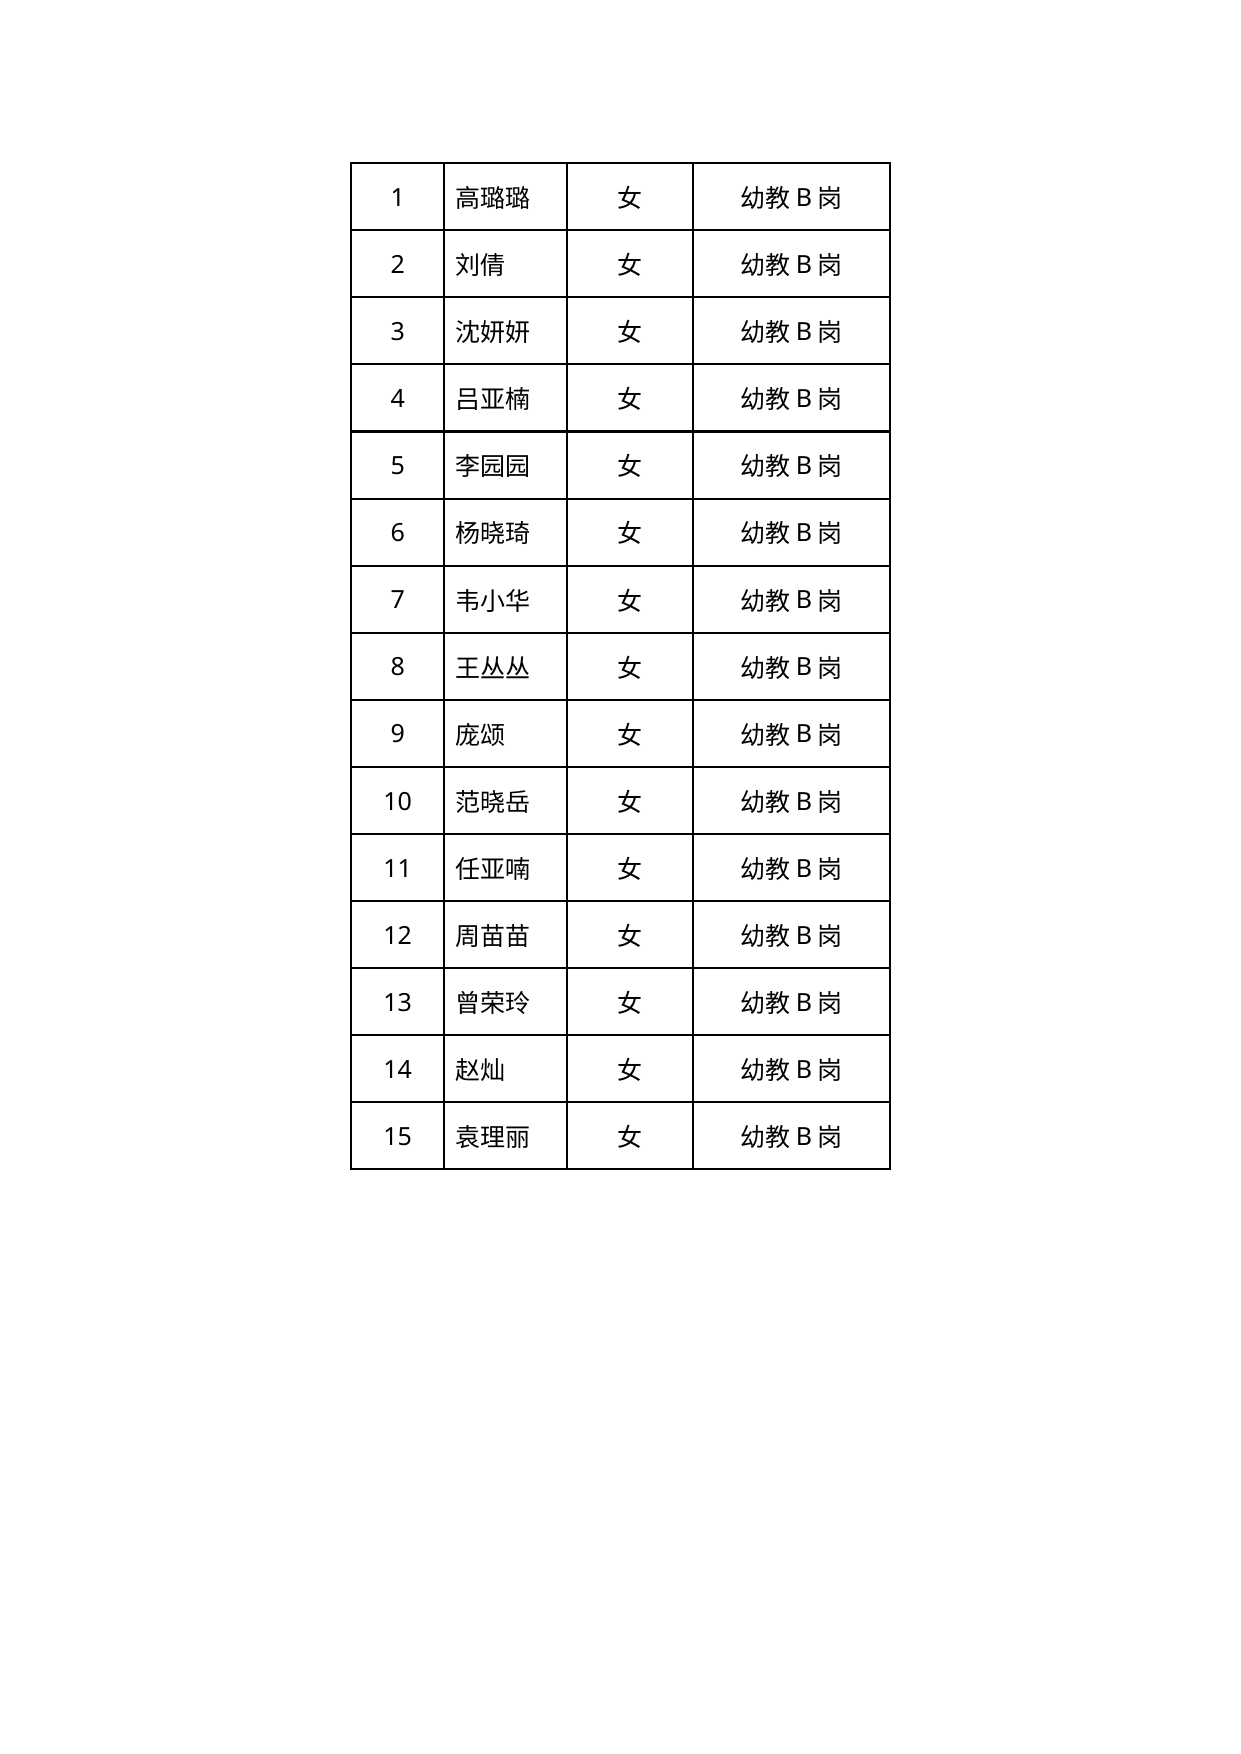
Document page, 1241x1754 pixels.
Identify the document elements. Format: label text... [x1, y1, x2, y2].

table_cell 幼教B岗 [694, 1103, 889, 1168]
table_cell 王丛丛 [445, 634, 566, 699]
table_cell 幼教B岗 [694, 231, 889, 296]
table_cell 沈妍妍 [445, 298, 566, 363]
table_cell 周苗苗 [445, 902, 566, 967]
table_cell 女 [568, 433, 692, 497]
table_cell 吕亚楠 [445, 365, 566, 430]
table_cell 杨晓琦 [445, 500, 566, 564]
table_cell 幼教B岗 [694, 969, 889, 1034]
table_cell 幼教B岗 [694, 567, 889, 632]
table_cell 11 [352, 835, 443, 900]
table_cell 1 [352, 164, 443, 229]
table_cell 13 [352, 969, 443, 1034]
table_cell 女 [568, 298, 692, 363]
table_cell 2 [352, 231, 443, 296]
table_cell 高璐璐 [445, 164, 566, 229]
table_cell 幼教B岗 [694, 500, 889, 564]
table_cell 6 [352, 500, 443, 564]
table_cell 范晓岳 [445, 768, 566, 833]
table_cell 幼教B岗 [694, 634, 889, 699]
table_cell 女 [568, 1036, 692, 1101]
table_cell 李园园 [445, 433, 566, 497]
table_cell 袁理丽 [445, 1103, 566, 1168]
table_cell 女 [568, 1103, 692, 1168]
table_cell 女 [568, 768, 692, 833]
table_cell 幼教B岗 [694, 835, 889, 900]
table_cell 女 [568, 567, 692, 632]
table_cell 12 [352, 902, 443, 967]
table_cell 女 [568, 902, 692, 967]
table_cell 幼教B岗 [694, 365, 889, 430]
table_cell 幼教B岗 [694, 1036, 889, 1101]
table_cell 曾荣玲 [445, 969, 566, 1034]
table_cell 女 [568, 500, 692, 564]
table_cell 4 [352, 365, 443, 430]
table_cell 庞颂 [445, 701, 566, 766]
table_cell 10 [352, 768, 443, 833]
table_cell 8 [352, 634, 443, 699]
table_cell 韦小华 [445, 567, 566, 632]
table_cell 女 [568, 634, 692, 699]
table_cell 幼教B岗 [694, 164, 889, 229]
table_cell 女 [568, 969, 692, 1034]
table_cell 幼教B岗 [694, 298, 889, 363]
table_cell 赵灿 [445, 1036, 566, 1101]
table_cell 女 [568, 365, 692, 430]
table_cell 14 [352, 1036, 443, 1101]
table_cell 女 [568, 835, 692, 900]
table_cell 幼教B岗 [694, 701, 889, 766]
table_cell 15 [352, 1103, 443, 1168]
table_cell 刘倩 [445, 231, 566, 296]
table_cell 幼教B岗 [694, 902, 889, 967]
table_cell 3 [352, 298, 443, 363]
table_cell 女 [568, 164, 692, 229]
table_cell 女 [568, 231, 692, 296]
table_cell 幼教B岗 [694, 768, 889, 833]
table_cell 幼教B岗 [694, 433, 889, 497]
table_cell 任亚喃 [445, 835, 566, 900]
table_cell 女 [568, 701, 692, 766]
table_cell 5 [352, 433, 443, 497]
table_cell 7 [352, 567, 443, 632]
table_cell 9 [352, 701, 443, 766]
